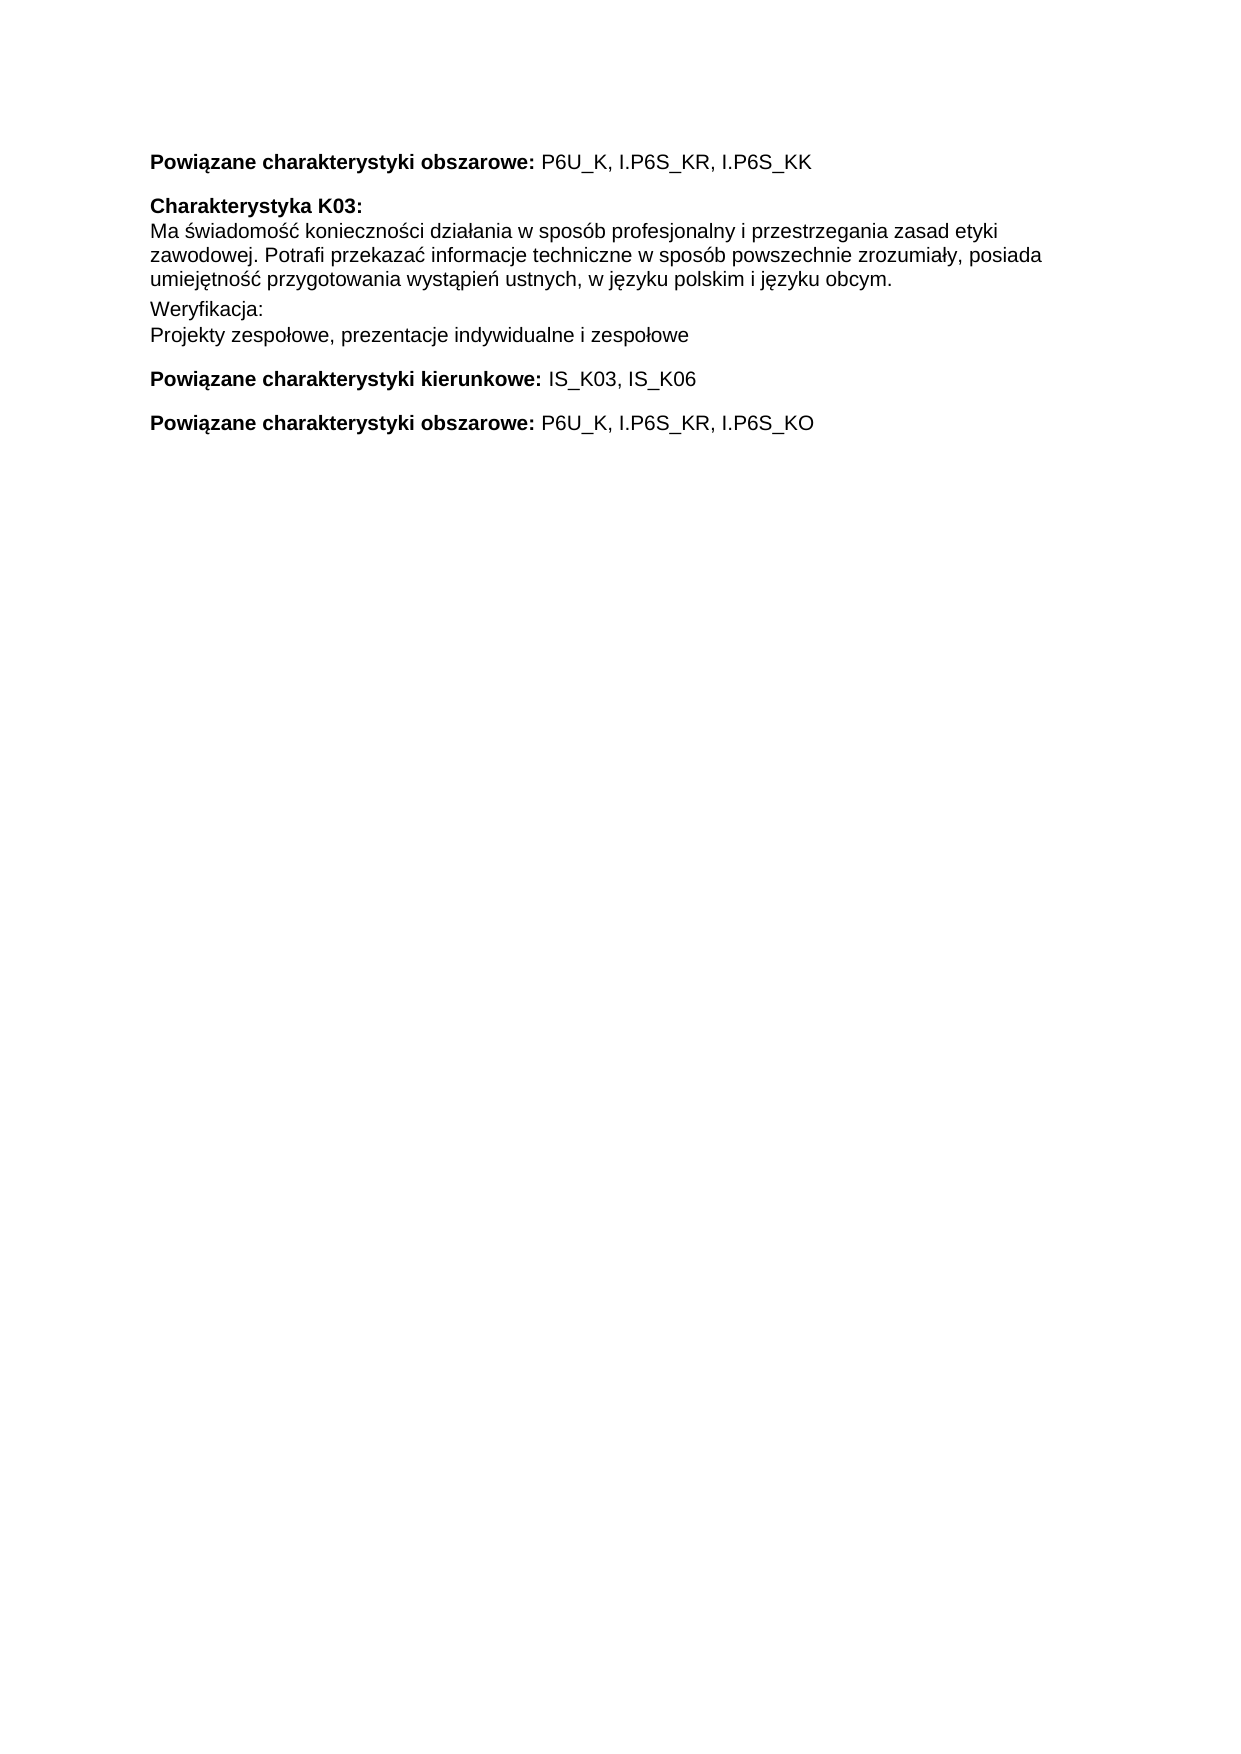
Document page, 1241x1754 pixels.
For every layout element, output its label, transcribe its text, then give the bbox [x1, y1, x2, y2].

text Powiązane charakterystyki kierunkowe: IS_K03, IS_K06 [150, 367, 1090, 391]
text Projekty zespołowe, prezentacje indywidualne i zespołowe [150, 323, 1090, 347]
text Powiązane charakterystyki obszarowe: P6U_K, I.P6S_KR, I.P6S_KO [150, 410, 1090, 434]
text Powiązane charakterystyki obszarowe: P6U_K, I.P6S_KR, I.P6S_KK [150, 150, 1090, 174]
text Weryfikacja: [150, 297, 1090, 321]
text Ma świadomość konieczności działania w sposób profesjonalny i przestrzegania zasad etyki zawodowej. Potrafi przekazać informacje techniczne w sposób powszechnie zrozumiały, posiada umiejętność przygotowania wystąpień ustnych, w języku polskim i języku obcym. [150, 219, 1090, 291]
text Charakterystyka K03: [150, 194, 1090, 218]
